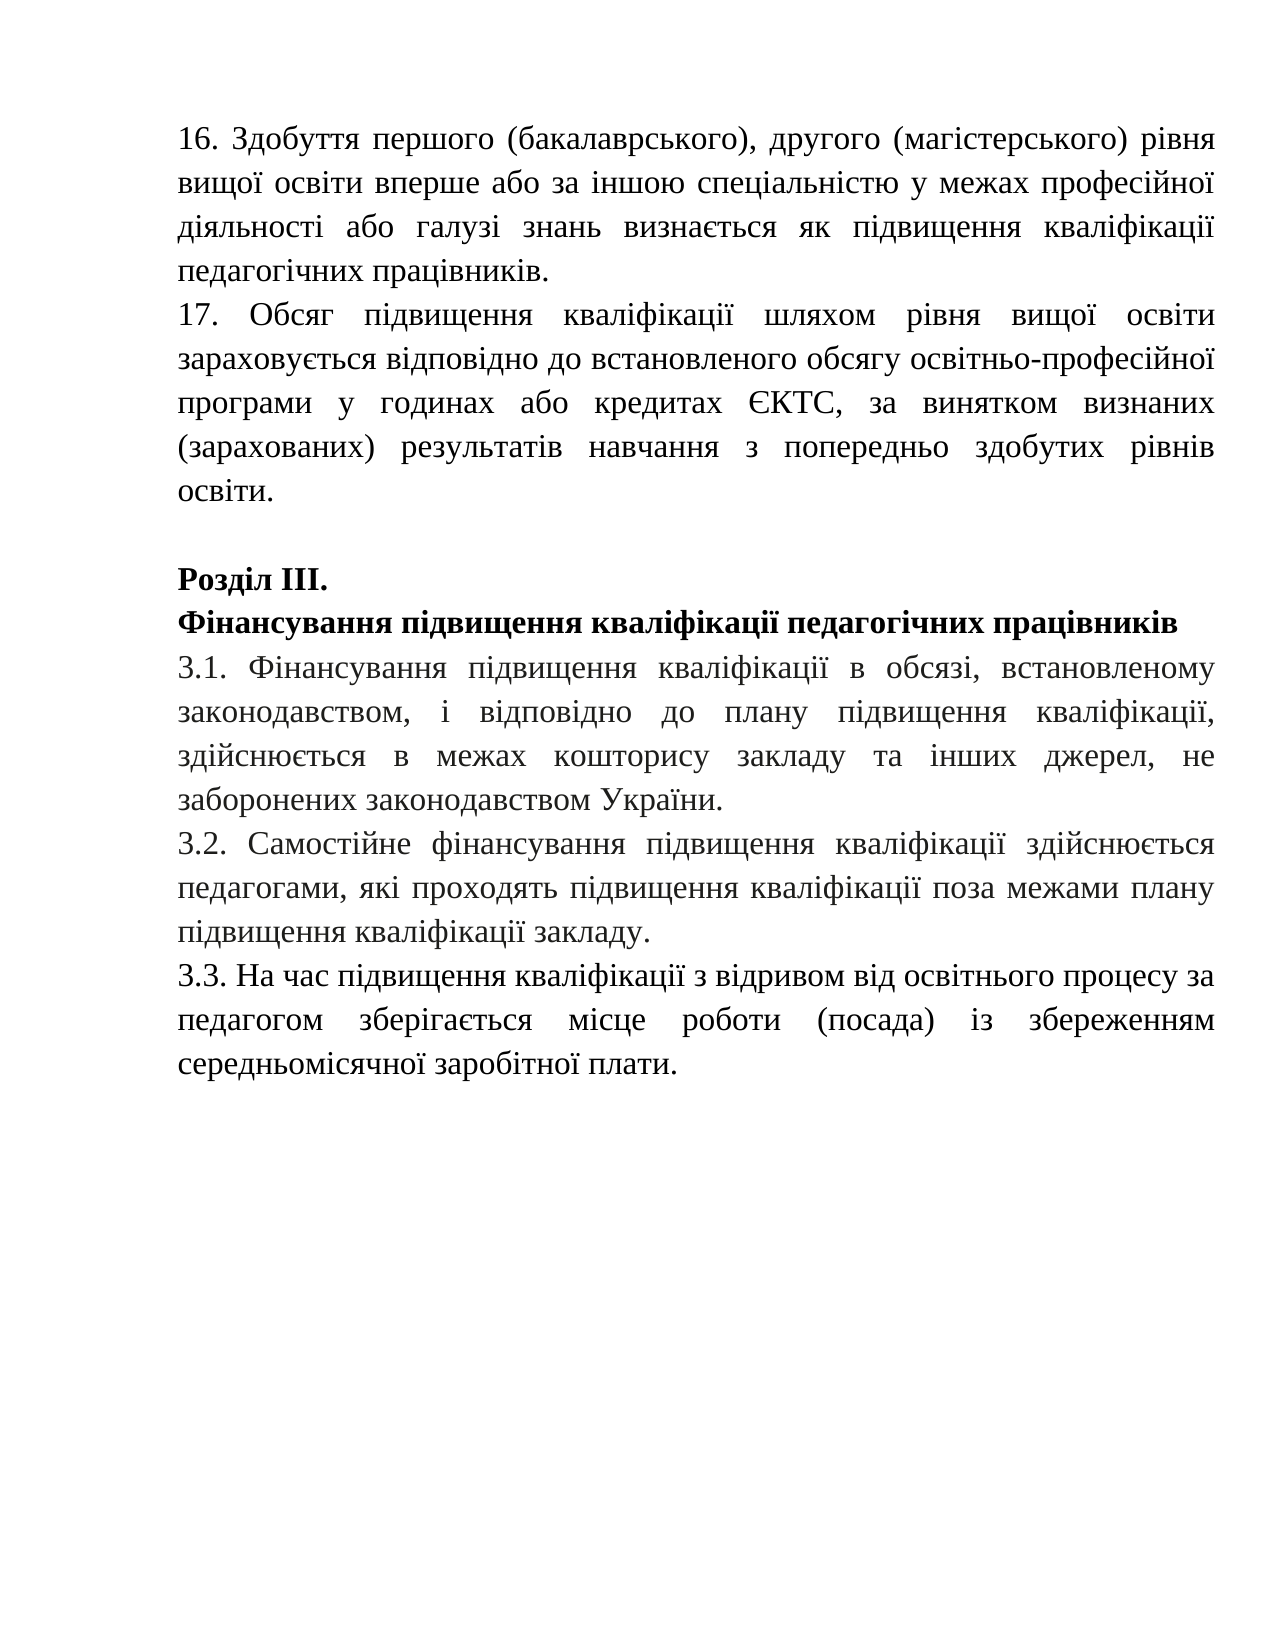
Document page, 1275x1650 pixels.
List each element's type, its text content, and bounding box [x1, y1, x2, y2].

text 16. Здобуття першого (бакалаврського), другого (магістерського) рівня вищої освіти вперше або за іншою спеціальністю у межах професійної діяльності або галузі знань визнається як підвищення кваліфікації педагогічних працівників. [177, 118, 1216, 289]
text 3.2. Самостійне фінансування підвищення кваліфікації здійснюється педагогами, які проходять підвищення кваліфікації поза межами плану підвищення кваліфікації закладу. [177, 823, 1216, 949]
text 17. Обсяг підвищення кваліфікації шляхом рівня вищої освіти зараховується відповідно до встановленого обсягу освітньо-професійної програми у годинах або кредитах ЄКТС, за винятком визнаних (зарахованих) результатів навчання з попередньо здобутих рівнів освіти. [177, 294, 1216, 509]
text 3.3. На час підвищення кваліфікації з відривом від освітнього процесу за педагогом зберігається місце роботи (посада) із збереженням середньомісячної заробітної плати. [177, 955, 1216, 1082]
text Розділ ІІІ. [177, 559, 1216, 597]
text 3.1. Фінансування підвищення кваліфікації в обсязі, встановленому законодавством, і відповідно до плану підвищення кваліфікації, здійснюється в межах кошторису закладу та інших джерел, не заборонених законодавством України. [177, 647, 1216, 817]
text Фінансування підвищення кваліфікації педагогічних працівників [177, 603, 1216, 641]
